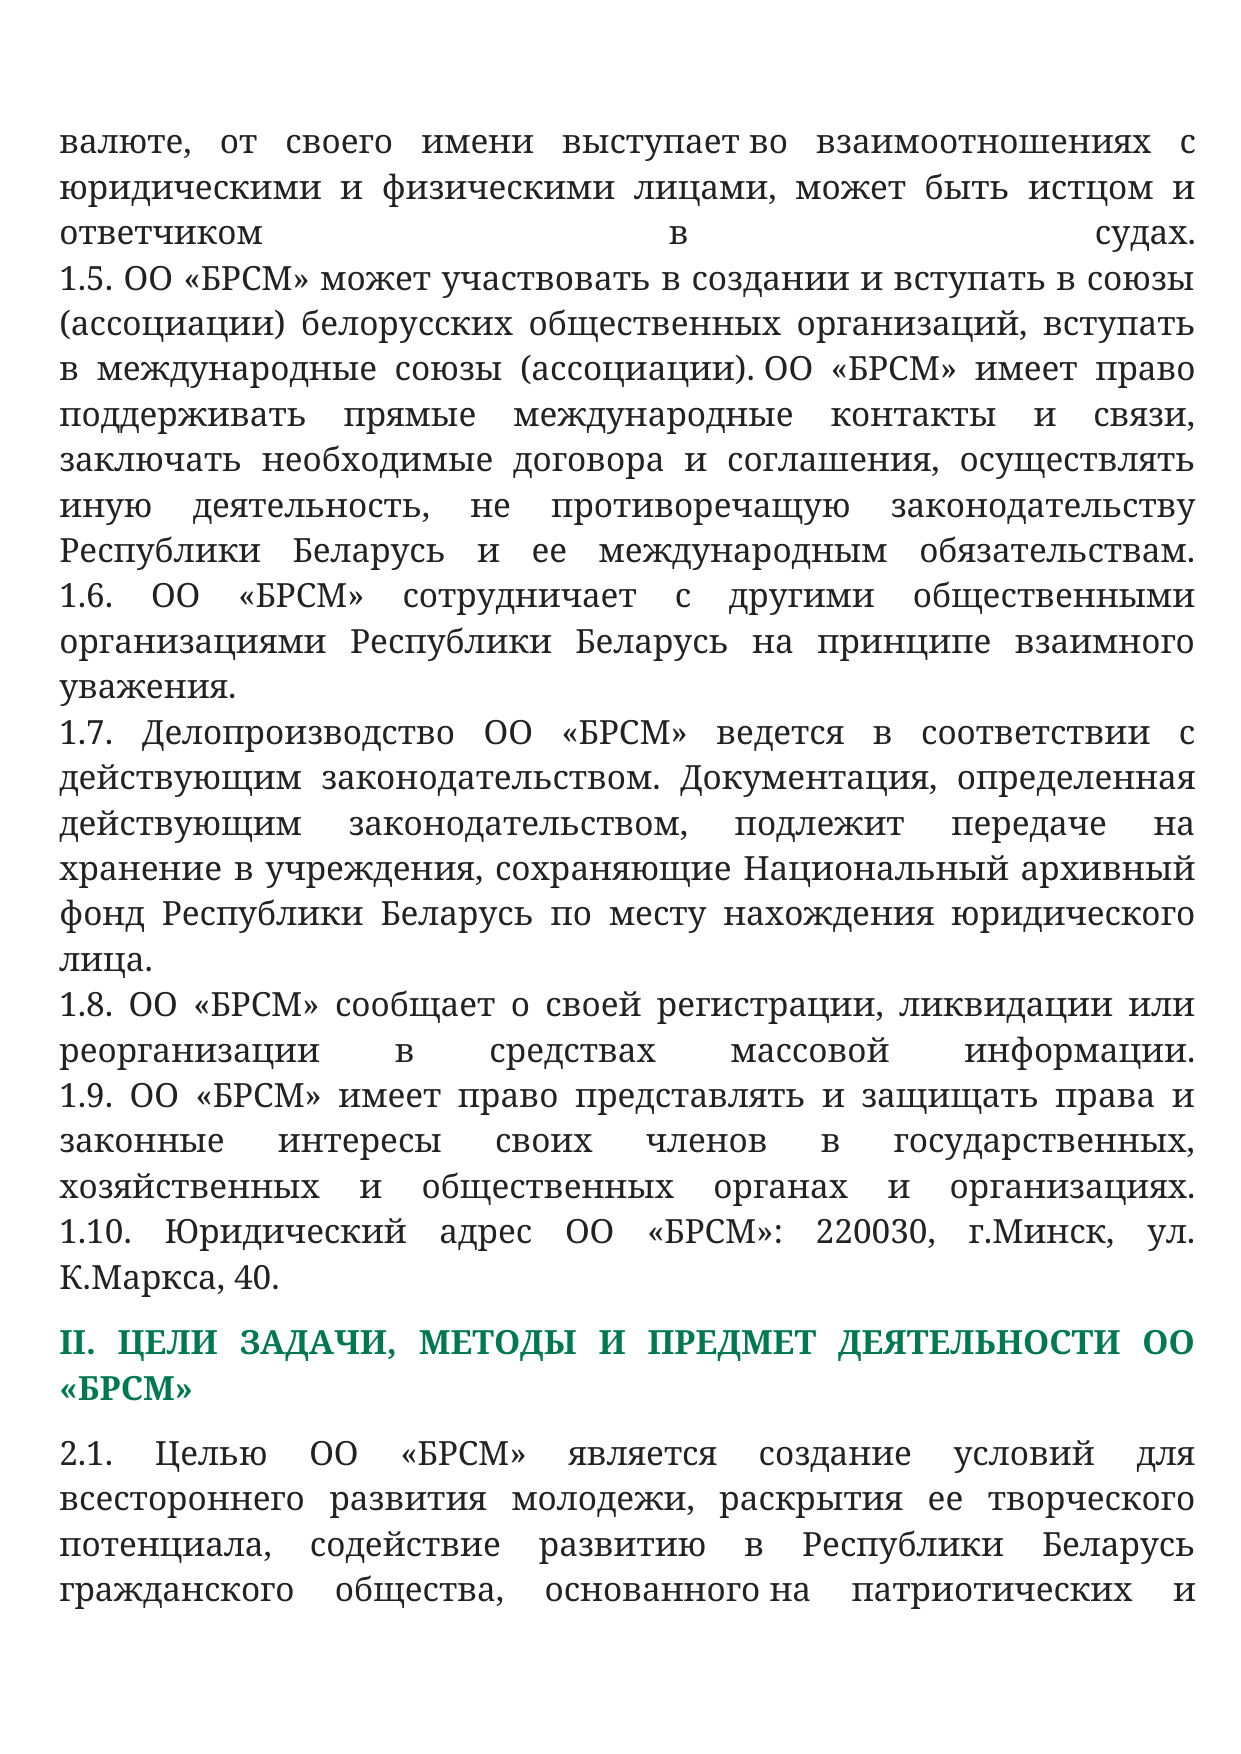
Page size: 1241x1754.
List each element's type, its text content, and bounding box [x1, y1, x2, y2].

text II. ЦЕЛИ ЗАДАЧИ, МЕТОДЫ И ПРЕДМЕТ ДЕЯТЕЛЬНОСТИ ОО «БРСМ» [59, 1319, 1196, 1410]
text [59, 118, 1196, 1299]
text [59, 1430, 1196, 1611]
